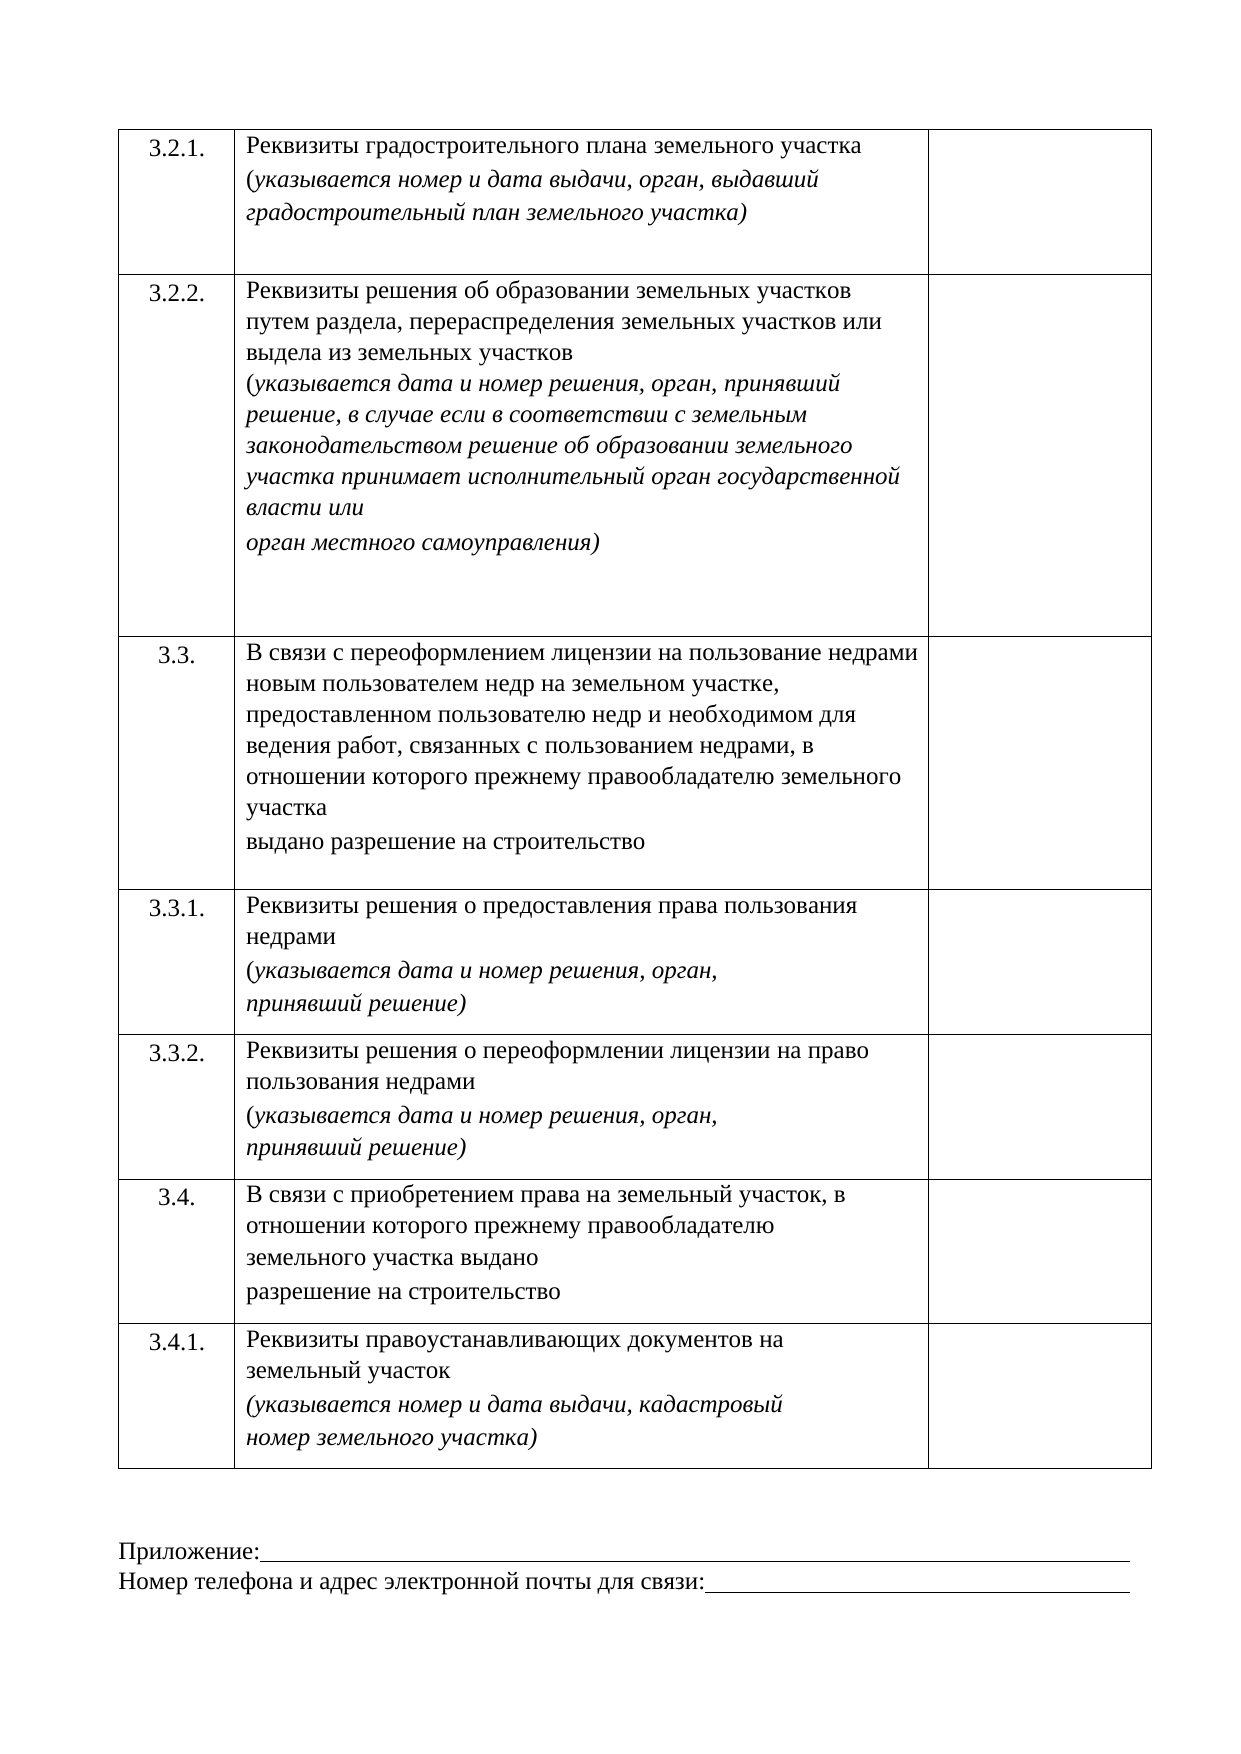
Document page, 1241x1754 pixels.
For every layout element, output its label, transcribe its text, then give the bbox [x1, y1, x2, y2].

table_cell Реквизиты решения о переоформлении лицензии на право пользования недрами (указывается дата и номер решения, орган, принявший решение) [235, 1035, 928, 1178]
table_cell 3.3.1. [119, 890, 234, 1034]
table_cell [929, 890, 1151, 1034]
table_cell Реквизиты решения об образовании земельных участков путем раздела, перераспределения земельных участков или выдела из земельных участков (указывается дата и номер решения, орган, принявший решение, в случае если в соответствии с земельным законодательством решение об образовании земельного участка принимает исполнительный орган государственной власти или орган местного самоуправления) [235, 275, 928, 636]
table_cell [929, 1035, 1151, 1178]
table_cell [929, 1180, 1151, 1323]
table_cell [929, 637, 1151, 889]
table_cell Реквизиты решения о предоставления права пользования недрами (указывается дата и номер решения, орган, принявший решение) [235, 890, 928, 1034]
table_header 3.2.1. [119, 130, 234, 274]
table_cell Реквизиты правоустанавливающих документов на земельный участок (указывается номер и дата выдачи, кадастровый номер земельного участка) [235, 1324, 928, 1468]
text Приложение: Номер телефона и адрес электронной почты для связи: [118, 1536, 1137, 1596]
table_cell [929, 275, 1151, 636]
table_cell 3.4.1. [119, 1324, 234, 1468]
table_cell 3.3. [119, 637, 234, 889]
table_cell В связи с переоформлением лицензии на пользование недрами новым пользователем недр на земельном участке, предоставленном пользователю недр и необходимом для ведения работ, связанных с пользованием недрами, в отношении которого прежнему правообладателю земельного участка выдано разрешение на строительство [235, 637, 928, 889]
table_cell [929, 1324, 1151, 1468]
table_cell 3.3.2. [119, 1035, 234, 1178]
table_cell 3.4. [119, 1180, 234, 1323]
table_cell 3.2.2. [119, 275, 234, 636]
table_header Реквизиты градостроительного плана земельного участка (указывается номер и дата выдачи, орган, выдавший градостроительный план земельного участка) [235, 130, 928, 274]
table_cell В связи с приобретением права на земельный участок, в отношении которого прежнему правообладателю земельного участка выдано разрешение на строительство [235, 1180, 928, 1323]
table_header [929, 130, 1151, 274]
